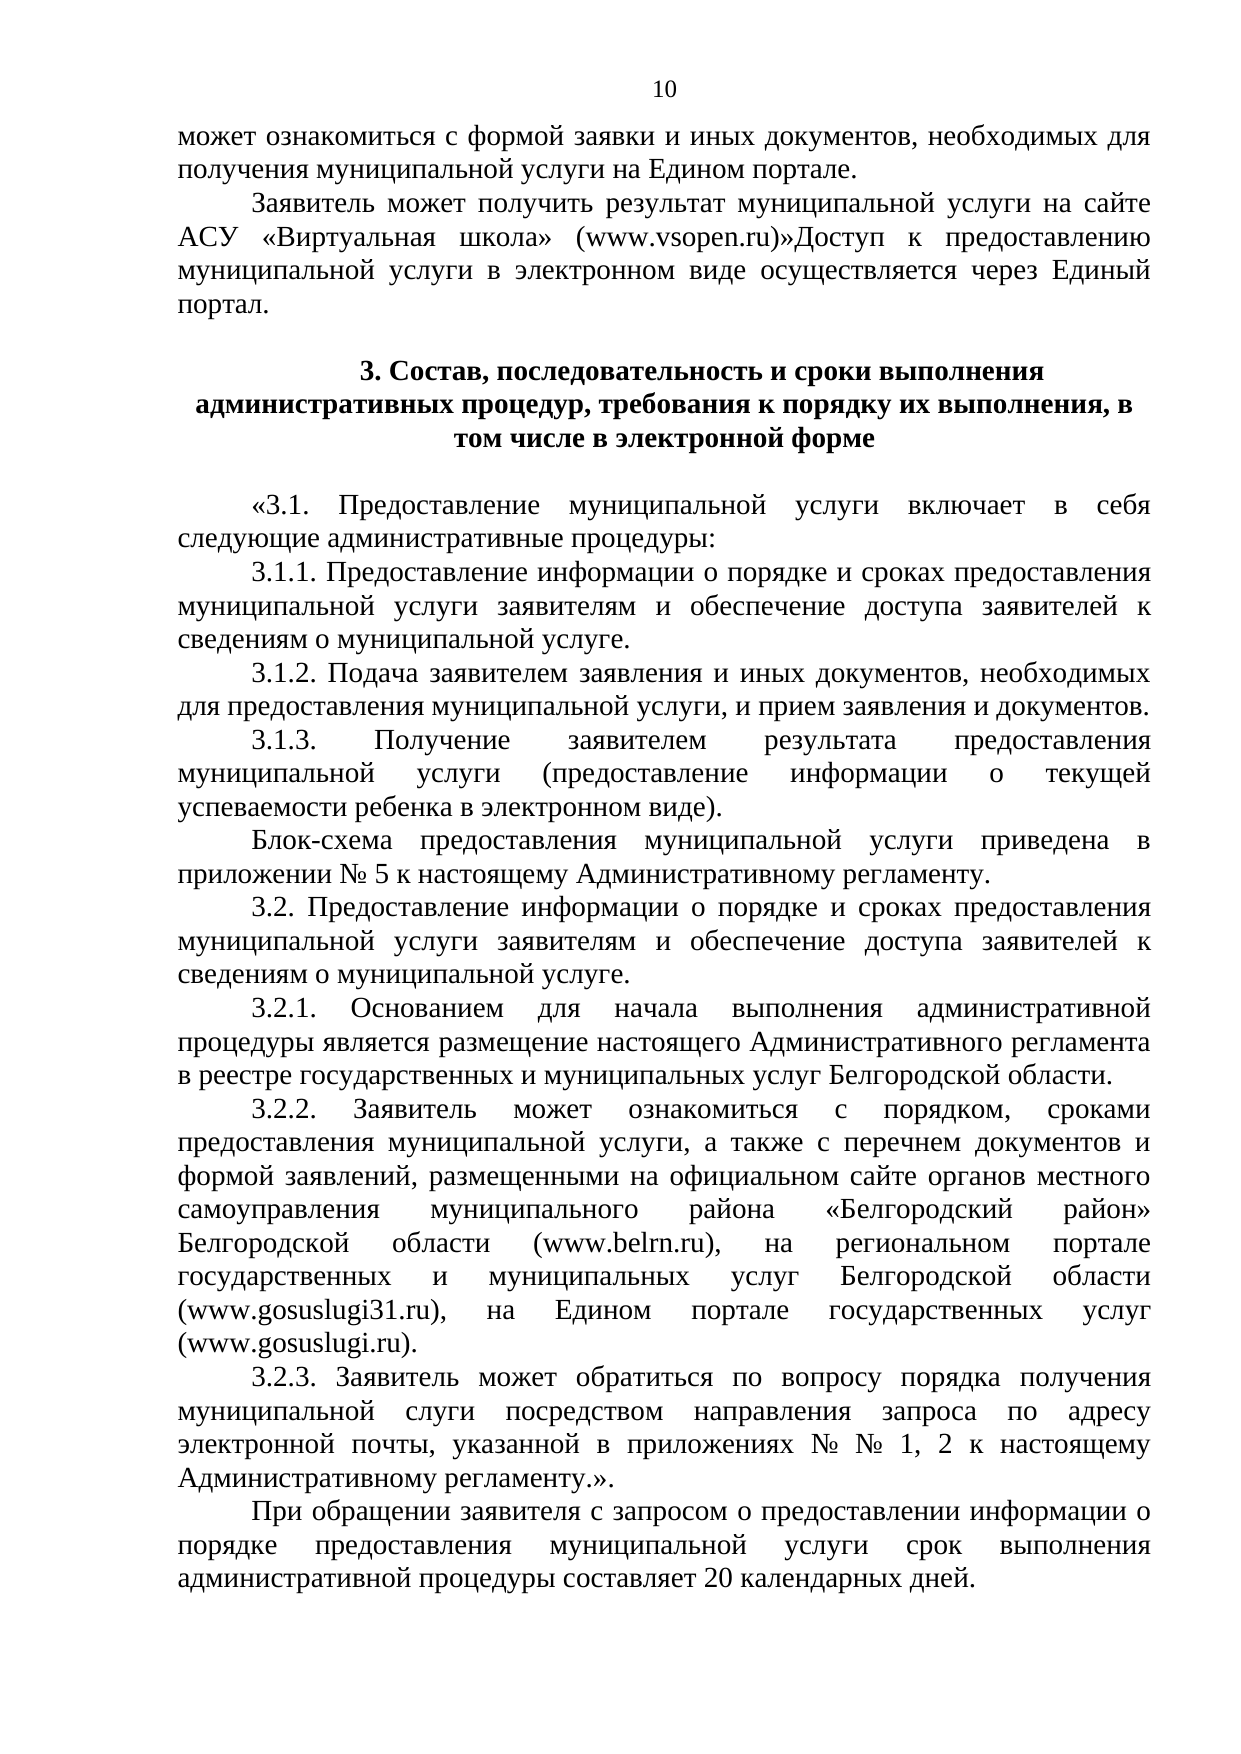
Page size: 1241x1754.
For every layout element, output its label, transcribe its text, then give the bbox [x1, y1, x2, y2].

text 3.1.2. Подача заявителем заявления и иных документов, необходимых для предоставления муниципальной услуги, и прием заявления и документов. [177, 655, 1152, 722]
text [177, 118, 1152, 185]
text «3.1. Предоставление муниципальной услуги включает в себя следующие административные процедуры: [177, 487, 1152, 554]
text Заявитель может получить результат муниципальной услуги на сайте АСУ «Виртуальная школа» (www.vsopen.ru)»Доступ к предоставлению муниципальной услуги в электронном виде осуществляется через Единый портал. [177, 185, 1152, 319]
text Блок-схема предоставления муниципальной услуги приведена в приложении № 5 к настоящему Административному регламенту. [177, 822, 1152, 889]
text 3.2.1. Основанием для начала выполнения административной процедуры является размещение настоящего Административного регламента в реестре государственных и муниципальных услуг Белгородской области. [177, 990, 1152, 1091]
text 3.1.1. Предоставление информации о порядке и сроках предоставления муниципальной услуги заявителям и обеспечение доступа заявителей к сведениям о муниципальной услуге. [177, 554, 1152, 655]
text 3.2.2. Заявитель может ознакомиться с порядком, сроками предоставления муниципальной услуги, а также с перечнем документов и формой заявлений, размещенными на официальном сайте органов местного самоуправления муниципального района «Белгородский район» Белгородской области (www.belrn.ru), на региональном портале государственных и муниципальных услуг Белгородской области (www.gosuslugi31.ru), на Едином портале государственных услуг (www.gosuslugi.ru). [177, 1091, 1152, 1359]
text 3.1.3. Получение заявителем результата предоставления муниципальной услуги (предоставление информации о текущей успеваемости ребенка в электронном виде). [177, 722, 1152, 822]
text 3. Состав, последовательность и сроки выполнения административных процедур, требования к порядку их выполнения, в том числе в электронной форме [177, 353, 1152, 453]
text 3.2. Предоставление информации о порядке и сроках предоставления муниципальной услуги заявителям и обеспечение доступа заявителей к сведениям о муниципальной услуге. [177, 889, 1152, 990]
text 3.2.3. Заявитель может обратиться по вопросу порядка получения муниципальной слуги посредством направления запроса по адресу электронной почты, указанной в приложениях № № 1, 2 к настоящему Административному регламенту.». [177, 1359, 1152, 1493]
text При обращении заявителя с запросом о предоставлении информации о порядке предоставления муниципальной услуги срок выполнения административной процедуры составляет 20 календарных дней. [177, 1493, 1152, 1594]
